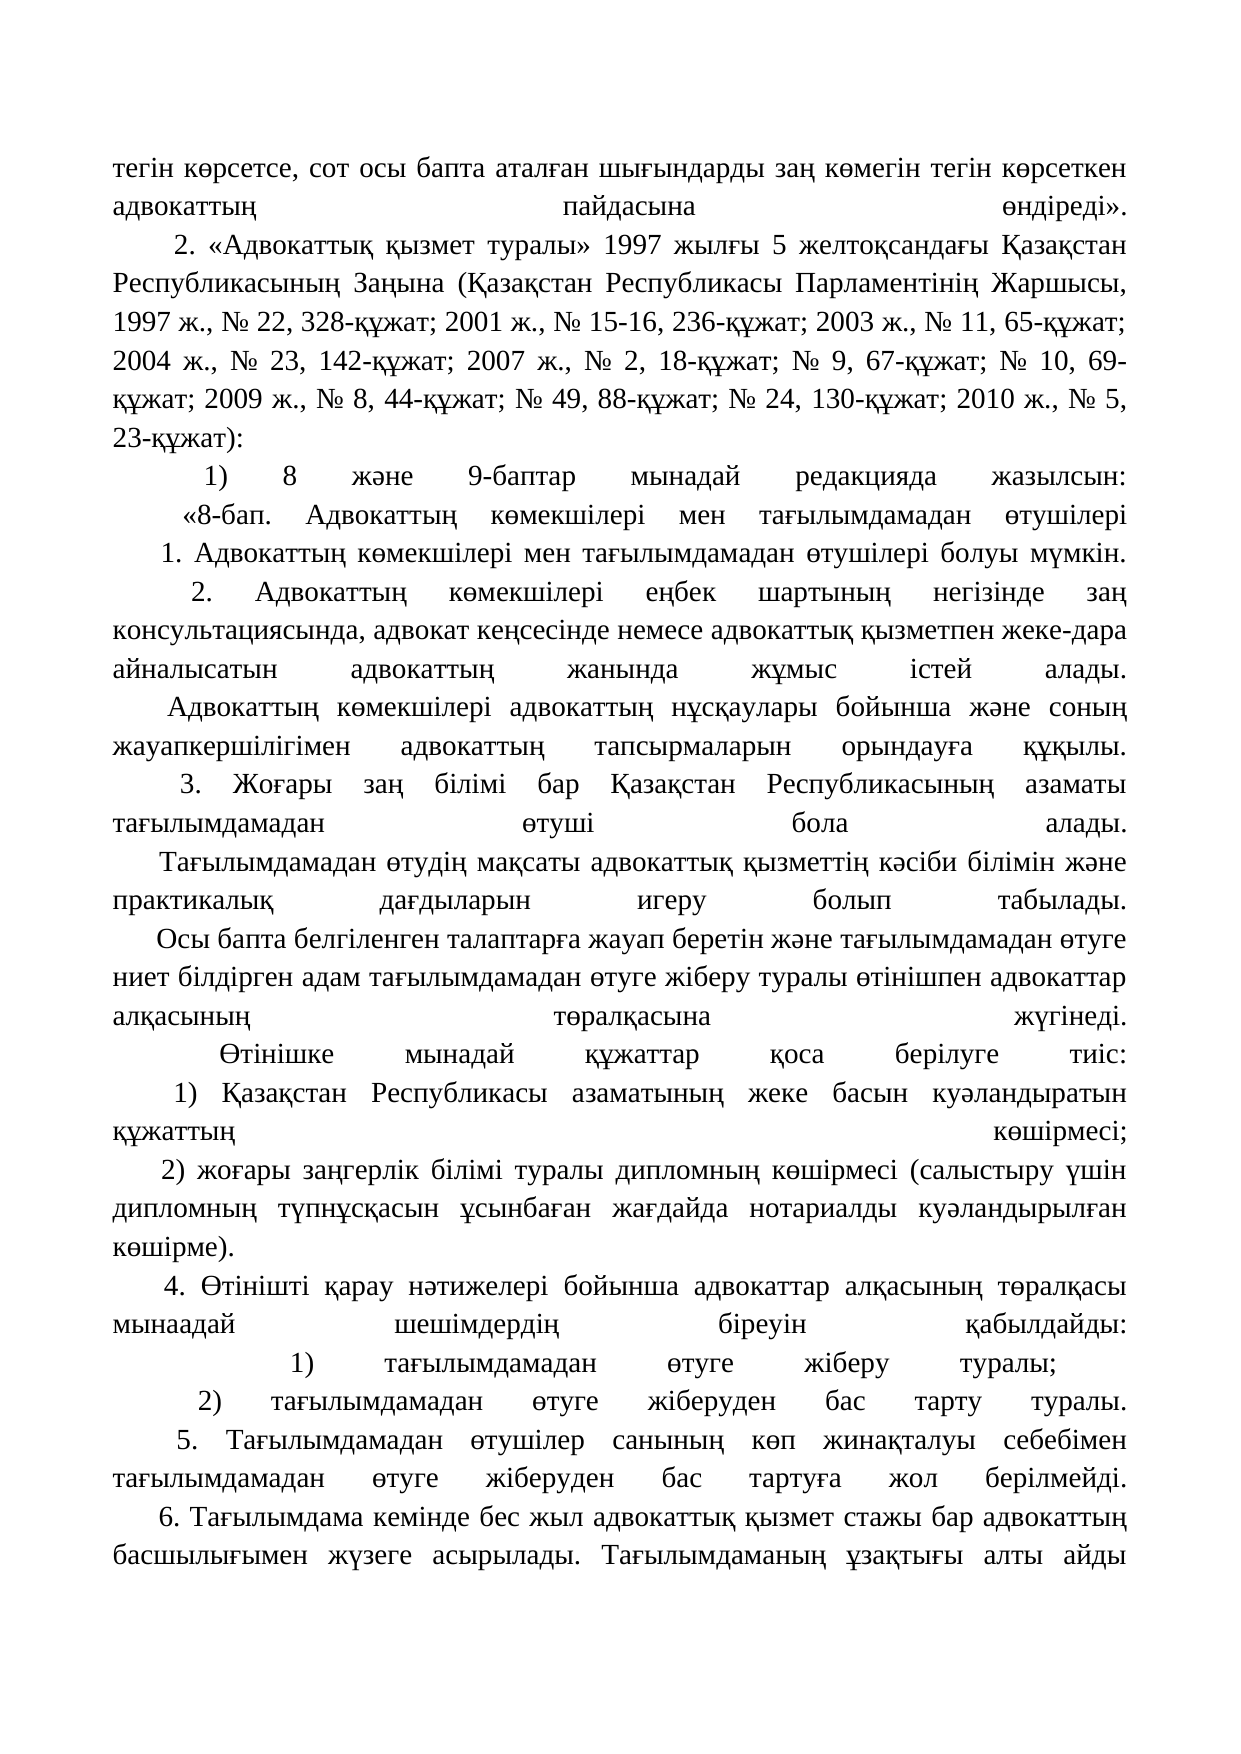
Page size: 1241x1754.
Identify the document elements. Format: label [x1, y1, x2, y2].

text [112, 150, 1128, 1571]
